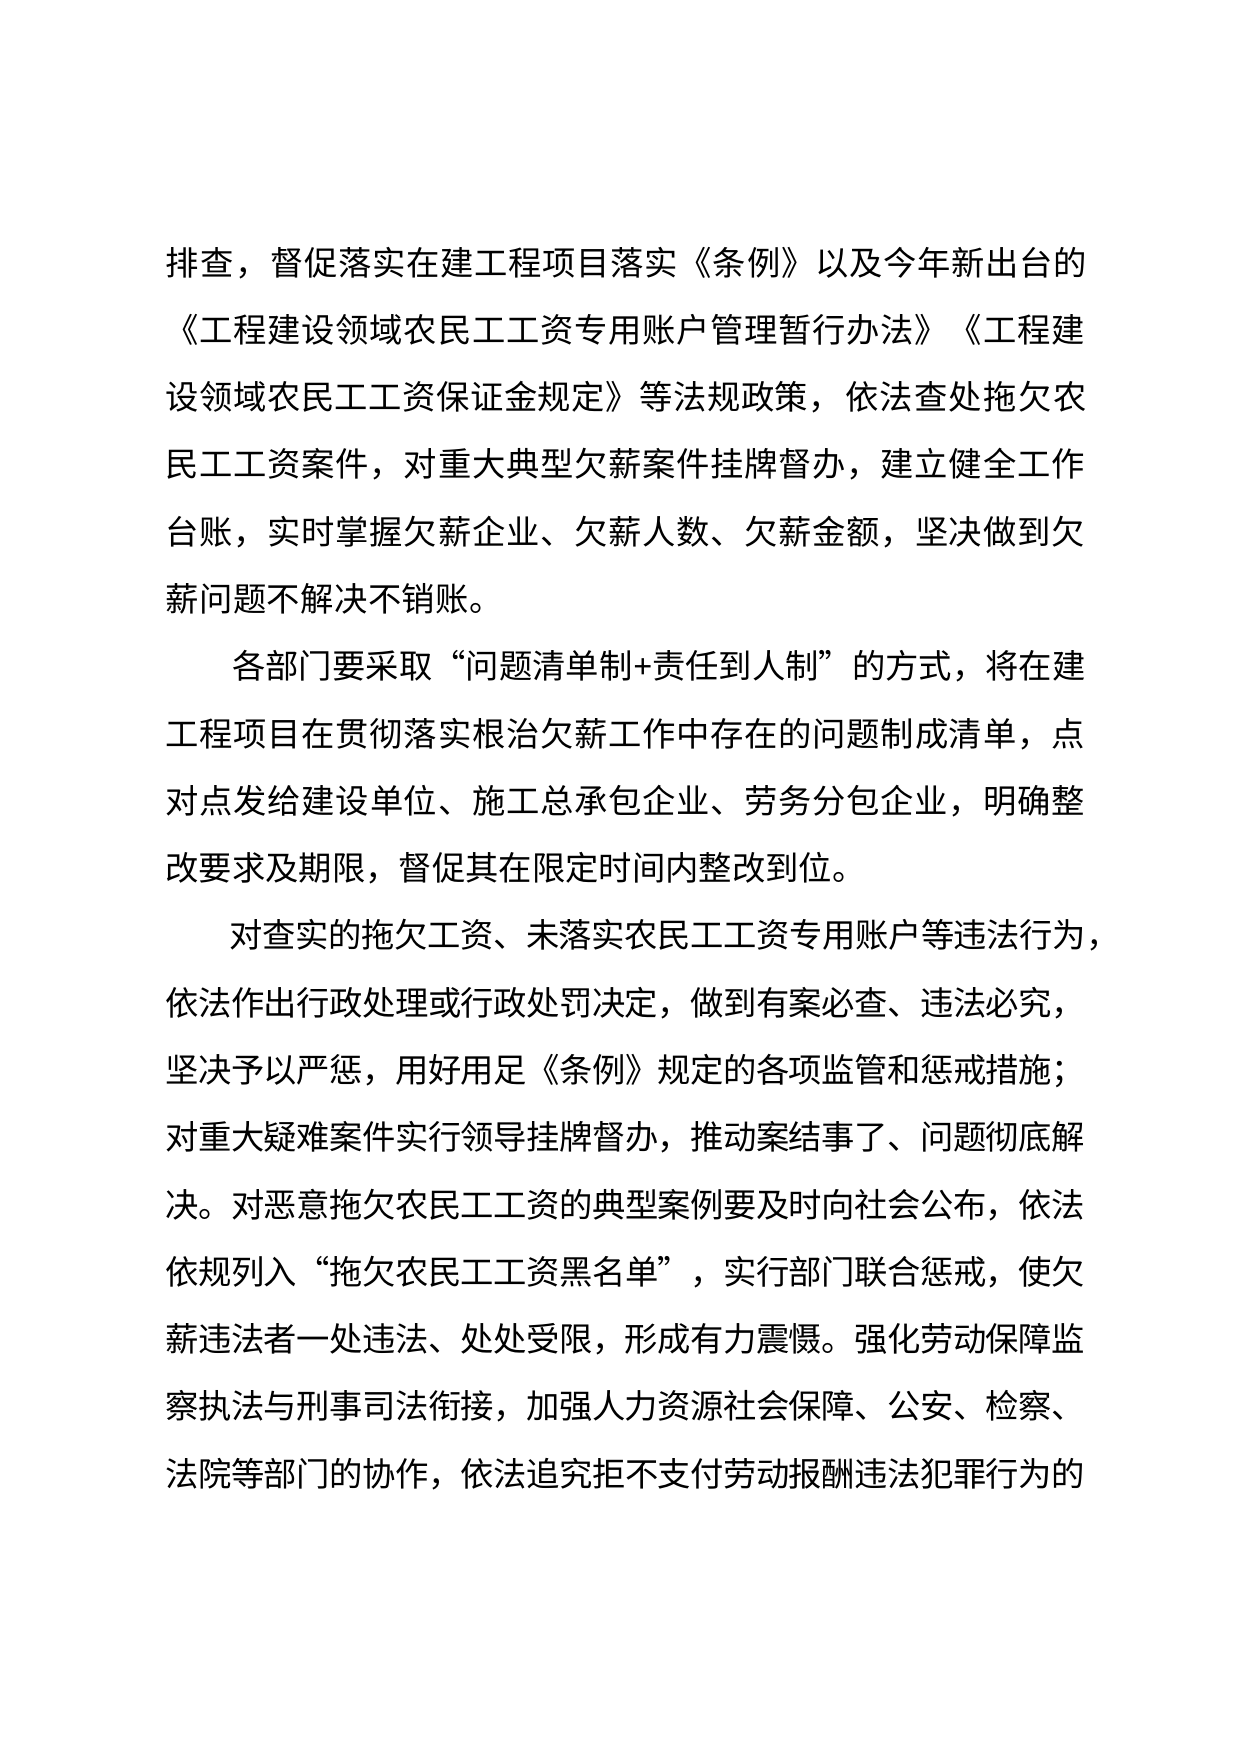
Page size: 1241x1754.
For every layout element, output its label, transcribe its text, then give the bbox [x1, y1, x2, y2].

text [165, 227, 1087, 631]
text 各部门要采取“问题清单制+责任到人制”的方式，将在建工程项目在贯彻落实根治欠薪工作中存在的问题制成清单，点对点发给建设单位、施工总承包企业、劳务分包企业，明确整改要求及期限，督促其在限定时间内整改到位。 [165, 631, 1087, 900]
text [165, 900, 1087, 1505]
